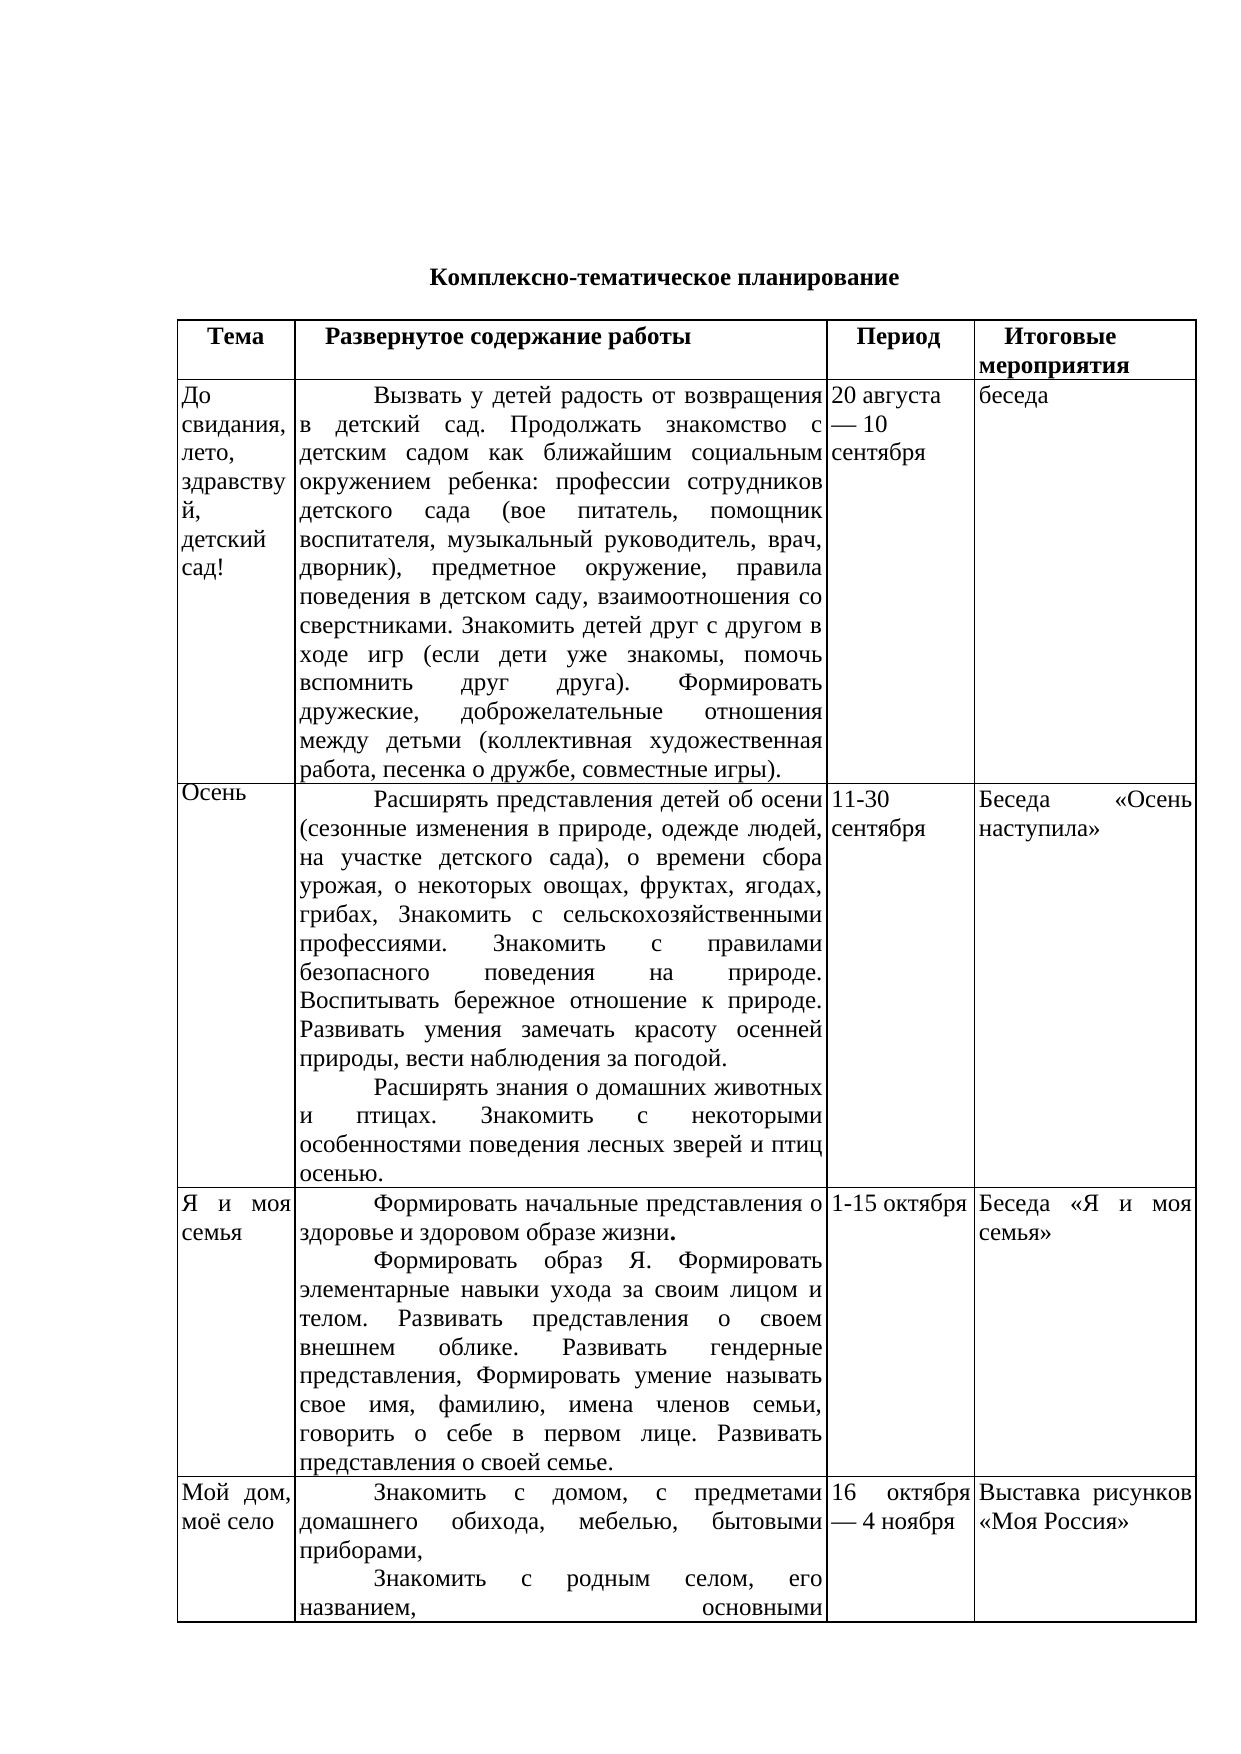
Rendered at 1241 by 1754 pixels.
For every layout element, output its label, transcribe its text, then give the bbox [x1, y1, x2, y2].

table_header Период [828, 321, 974, 378]
table_cell Вызвать у детей радость от возвращения в детский сад. Продолжать знакомство с детским садом как ближайшим социальным окружением ребенка: профессии сотрудников детского сада (вое питатель, помощник воспитателя, музыкальный руководитель, врач, дворник), предметное окружение, правила поведения в детском саду, взаимоотношения со сверстниками. Знакомить детей друг с другом в ходе игр (если дети уже знакомы, помочь вспомнить друг друга). Формировать дружеские, доброжелательные отношения между детьми (коллективная художественная работа, песенка о дружбе, совместные игры). [296, 380, 826, 782]
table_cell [296, 1477, 826, 1621]
table_cell Беседа «Осень наступила» [975, 784, 1195, 1187]
table_cell 20 августа — 10 сентября [828, 380, 974, 782]
table_cell 1-15 октября [828, 1188, 974, 1476]
table_cell До свидания, лето, здравствуй, детский сад! [178, 380, 294, 782]
table_cell Формировать начальные представления о здоровье и здоровом образе жизни. Формировать образ Я. Формировать элементарные навыки ухода за своим лицом и телом. Развивать представления о своем внешнем облике. Развивать гендерные представления, Формировать умение называть свое имя, фамилию, имена членов семьи, говорить о себе в первом лице. Развивать представления о своей семье. [296, 1188, 826, 1476]
table_cell Осень [178, 784, 294, 1187]
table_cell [828, 1477, 974, 1621]
table_cell беседа [975, 380, 1195, 782]
table_cell Мой дом, моё село [178, 1477, 294, 1621]
table_cell Я и моя семья [178, 1188, 294, 1476]
table_cell Беседа «Я и моя семья» [975, 1188, 1195, 1476]
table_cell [975, 1477, 1195, 1621]
table_header Тема [178, 321, 294, 378]
text Комплексно-тематическое планирование [177, 262, 1152, 291]
table_header Развернутое содержание работы [296, 321, 826, 378]
table_cell 11-30 сентября [828, 784, 974, 1187]
table_header Итоговые мероприятия [975, 321, 1195, 378]
table_cell Расширять представления детей об осени (сезонные изменения в природе, одежде людей, на участке детского сада), о времени сбора урожая, о некоторых овощах, фруктах, ягодах, грибах, Знакомить с сельскохозяйственными профессиями. Знакомить с правилами безопасного поведения на природе. Воспитывать бережное отношение к природе. Развивать умения замечать красоту осенней природы, вести наблюдения за погодой. Расширять знания о домашних животных и птицах. Знакомить с некоторыми особенностями поведения лесных зверей и птиц осенью. [296, 784, 826, 1187]
